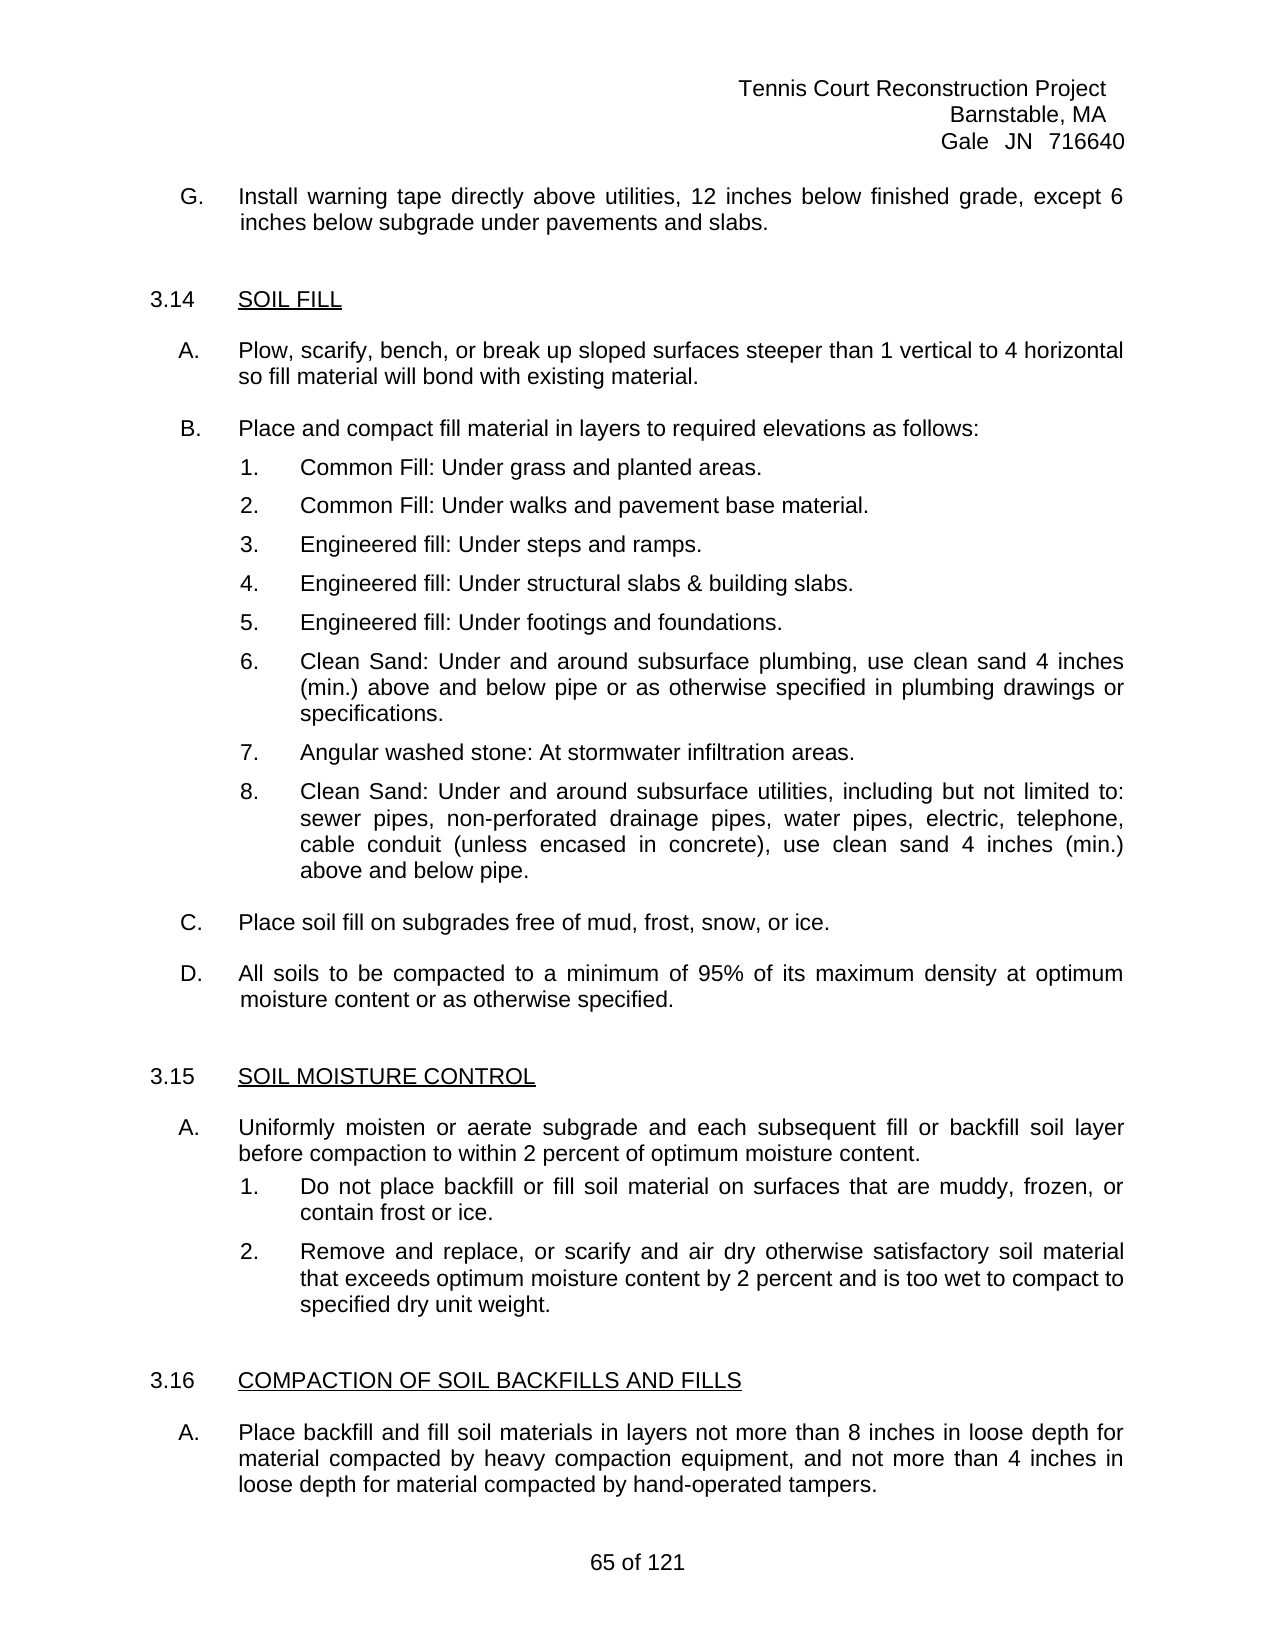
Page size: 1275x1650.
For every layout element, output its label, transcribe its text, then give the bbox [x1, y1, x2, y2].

text Common Fill: Under grass and planted areas. [240, 453, 1125, 480]
text Install warning tape directly above utilities, 12 inches below finished grade, except 6 inches below subgrade under pavements and slabs. [180, 183, 1125, 236]
list Plow, scarify, bench, or break up sloped surfaces steeper than 1 vertical to 4 horizontal so fill material will bond with existing material. [178, 337, 1125, 389]
text Clean Sand: Under and around subsurface utilities, including but not limited to: sewer pipes, non-perforated drainage pipes, water pipes, electric, telephone, cable conduit (unless encased in concrete), use clean sand 4 inches (min.) above and below pipe. [240, 778, 1125, 883]
list Uniformly moisten or aerate subgrade and each subsequent fill or backfill soil layer before compaction to within 2 percent of optimum moisture content. [178, 1114, 1125, 1167]
text Engineered fill: Under steps and ramps. [240, 531, 1125, 557]
list 3.14 SOIL FILL [150, 286, 1125, 312]
text Engineered fill: Under structural slabs & building slabs. [240, 570, 1125, 596]
list 3.16 COMPACTION OF SOIL BACKFILLS AND FILLS [150, 1367, 1125, 1393]
text Place and compact fill material in layers to required elevations as follows: [180, 414, 1125, 441]
list 3.15 SOIL MOISTURE CONTROL [150, 1063, 1125, 1089]
text Remove and replace, or scarify and air dry otherwise satisfactory soil material that exceeds optimum moisture content by 2 percent and is too wet to compact to specified dry unit weight. [240, 1238, 1125, 1317]
text Angular washed stone: At stormwater infiltration areas. [240, 739, 1125, 766]
list Place backfill and fill soil materials in layers not more than 8 inches in loose depth for material compacted by heavy compaction equipment, and not more than 4 inches in loose depth for material compacted by hand-operated tampers. [178, 1418, 1125, 1498]
text Place soil fill on subgrades free of mud, frost, snow, or ice. [180, 908, 1125, 935]
text Clean Sand: Under and around subsurface plumbing, use clean sand 4 inches (min.) above and below pipe or as otherwise specified in plumbing drawings or specifications. [240, 648, 1125, 727]
text Engineered fill: Under footings and foundations. [240, 609, 1125, 635]
text Common Fill: Under walks and pavement base material. [240, 492, 1125, 519]
text Do not place backfill or fill soil material on surfaces that are muddy, frozen, or contain frost or ice. [240, 1173, 1125, 1226]
text All soils to be compacted to a minimum of 95% of its maximum density at optimum moisture content or as otherwise specified. [180, 960, 1125, 1013]
